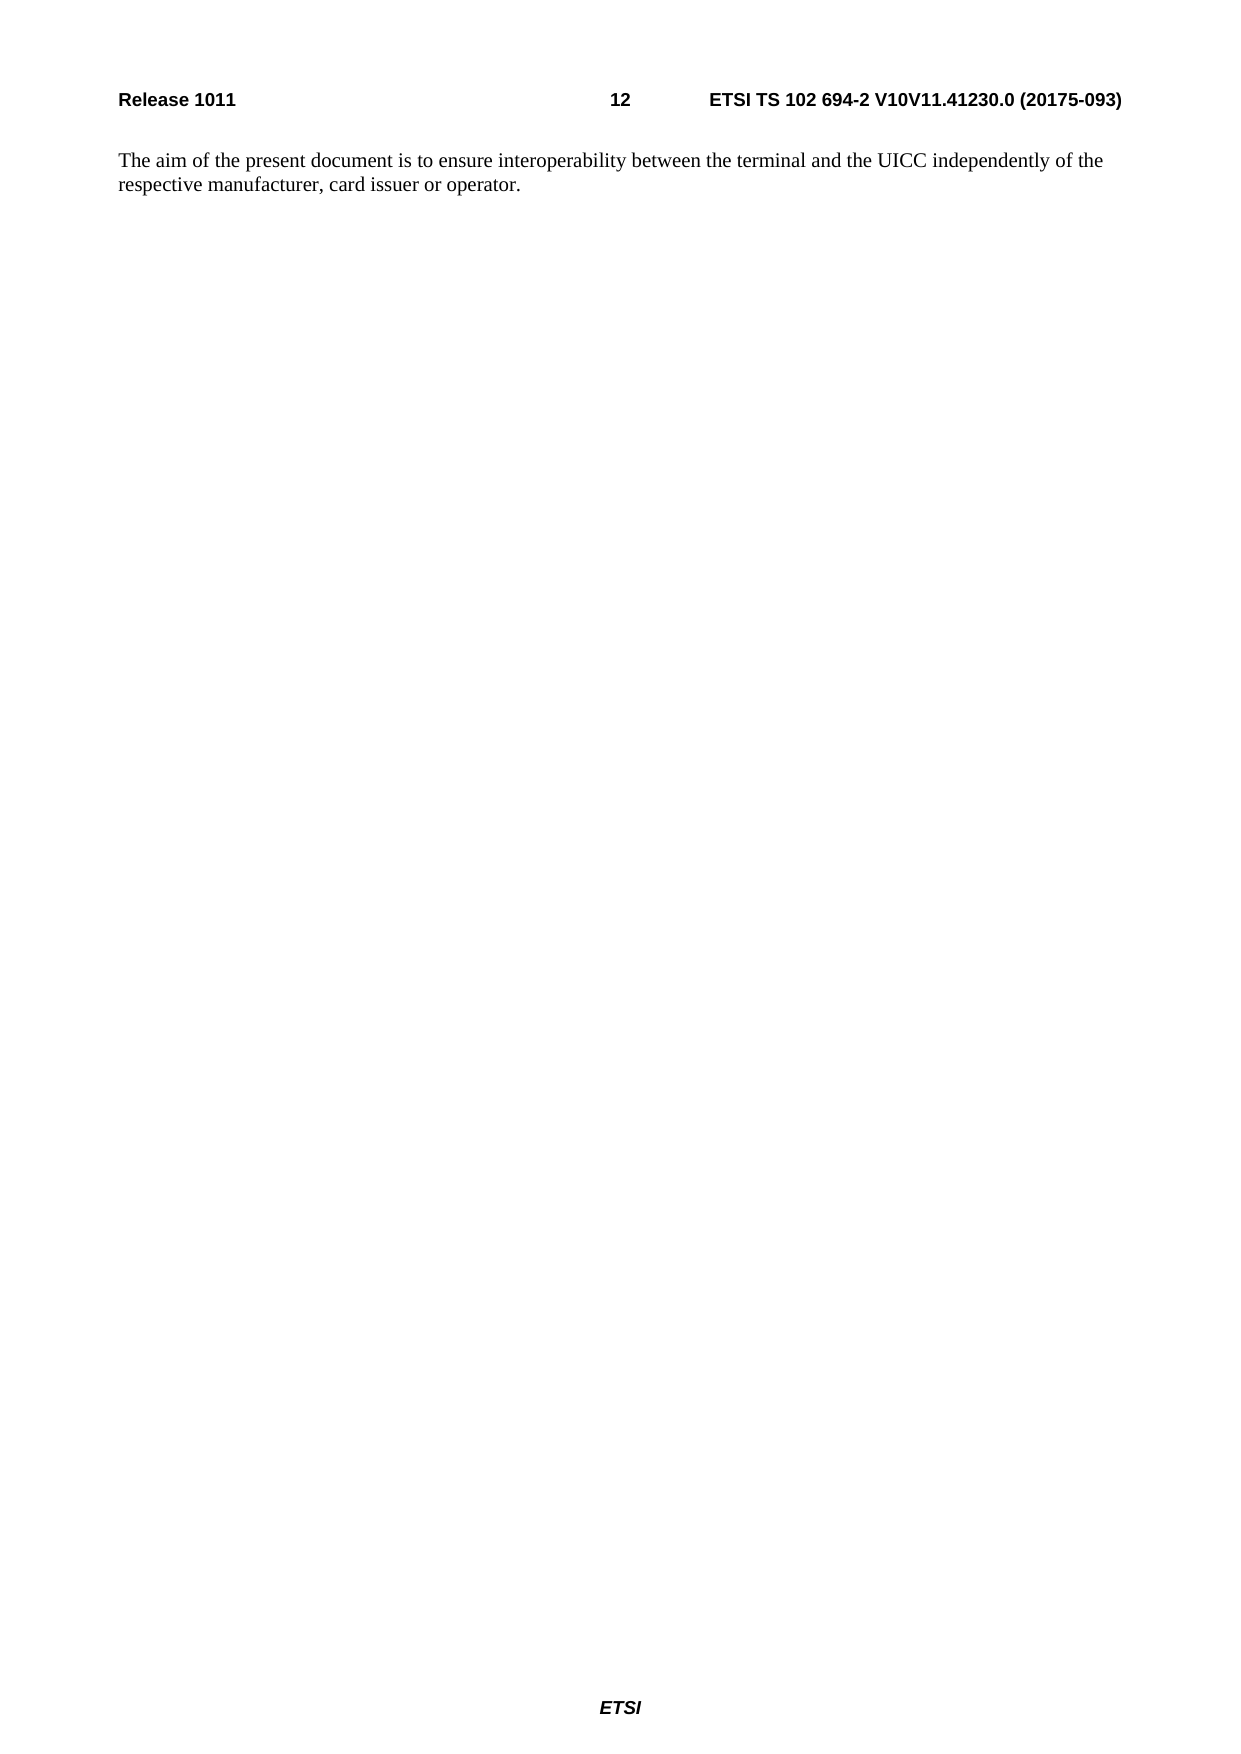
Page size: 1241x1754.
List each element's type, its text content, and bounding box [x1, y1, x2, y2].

text The aim of the present document is to ensure interoperability between the terminal and the UICC independently of the respective manufacturer, card issuer or operator. [118, 148, 1122, 196]
